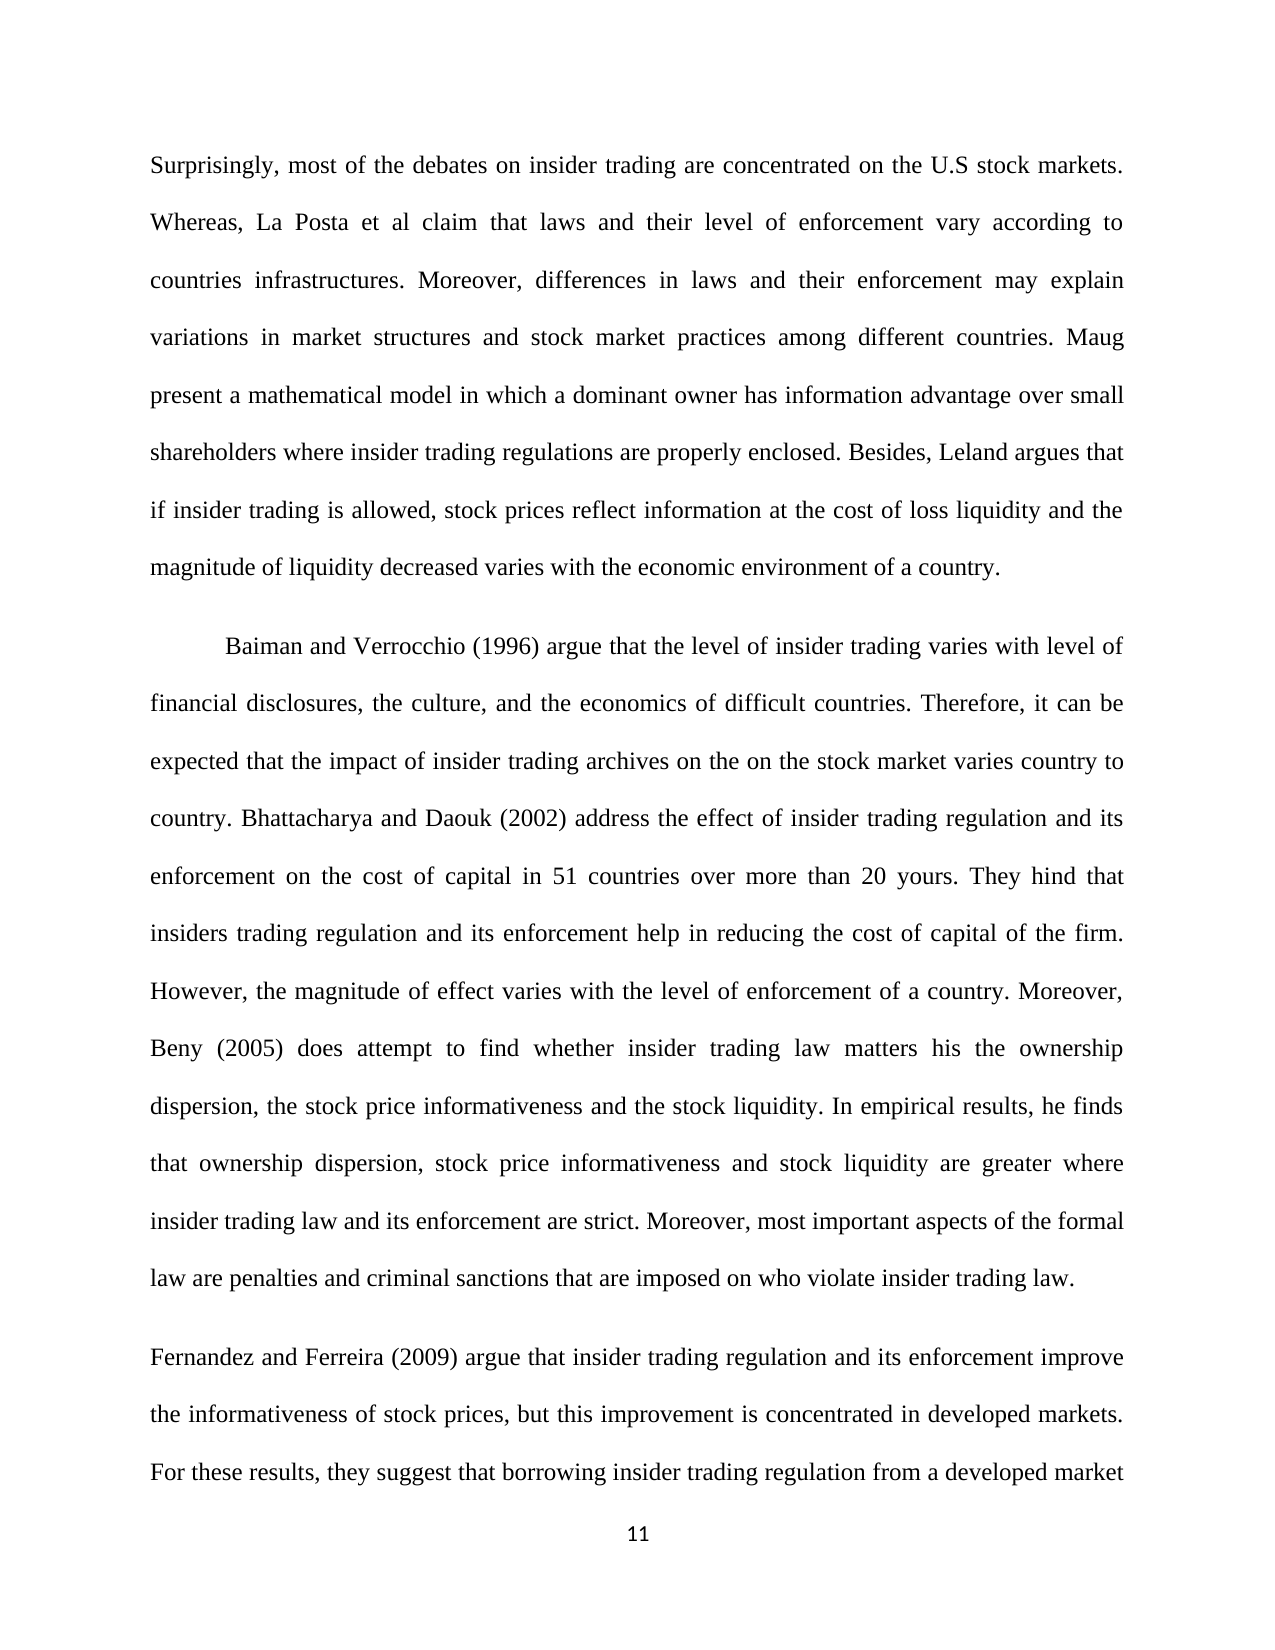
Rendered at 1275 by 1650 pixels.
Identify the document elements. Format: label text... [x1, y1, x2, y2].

text Baiman and Verrocchio (1996) argue that the level of insider trading varies with level of financial disclosures, the culture, and the economics of difficult countries. Therefore, it can be expected that the impact of insider trading archives on the on the stock market varies country to country. Bhattacharya and Daouk (2002) address the effect of insider trading regulation and its enforcement on the cost of capital in 51 countries over more than 20 yours. They hind that insiders trading regulation and its enforcement help in reducing the cost of capital of the firm. However, the magnitude of effect varies with the level of enforcement of a country. Moreover, Beny (2005) does attempt to find whether insider trading law matters his the ownership dispersion, the stock price informativeness and the stock liquidity. In empirical results, he finds that ownership dispersion, stock price informativeness and stock liquidity are greater where insider trading law and its enforcement are strict. Moreover, most important aspects of the formal law are penalties and criminal sanctions that are imposed on who violate insider trading law. [150, 631, 1125, 1292]
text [150, 150, 1125, 581]
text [150, 1342, 1125, 1485]
